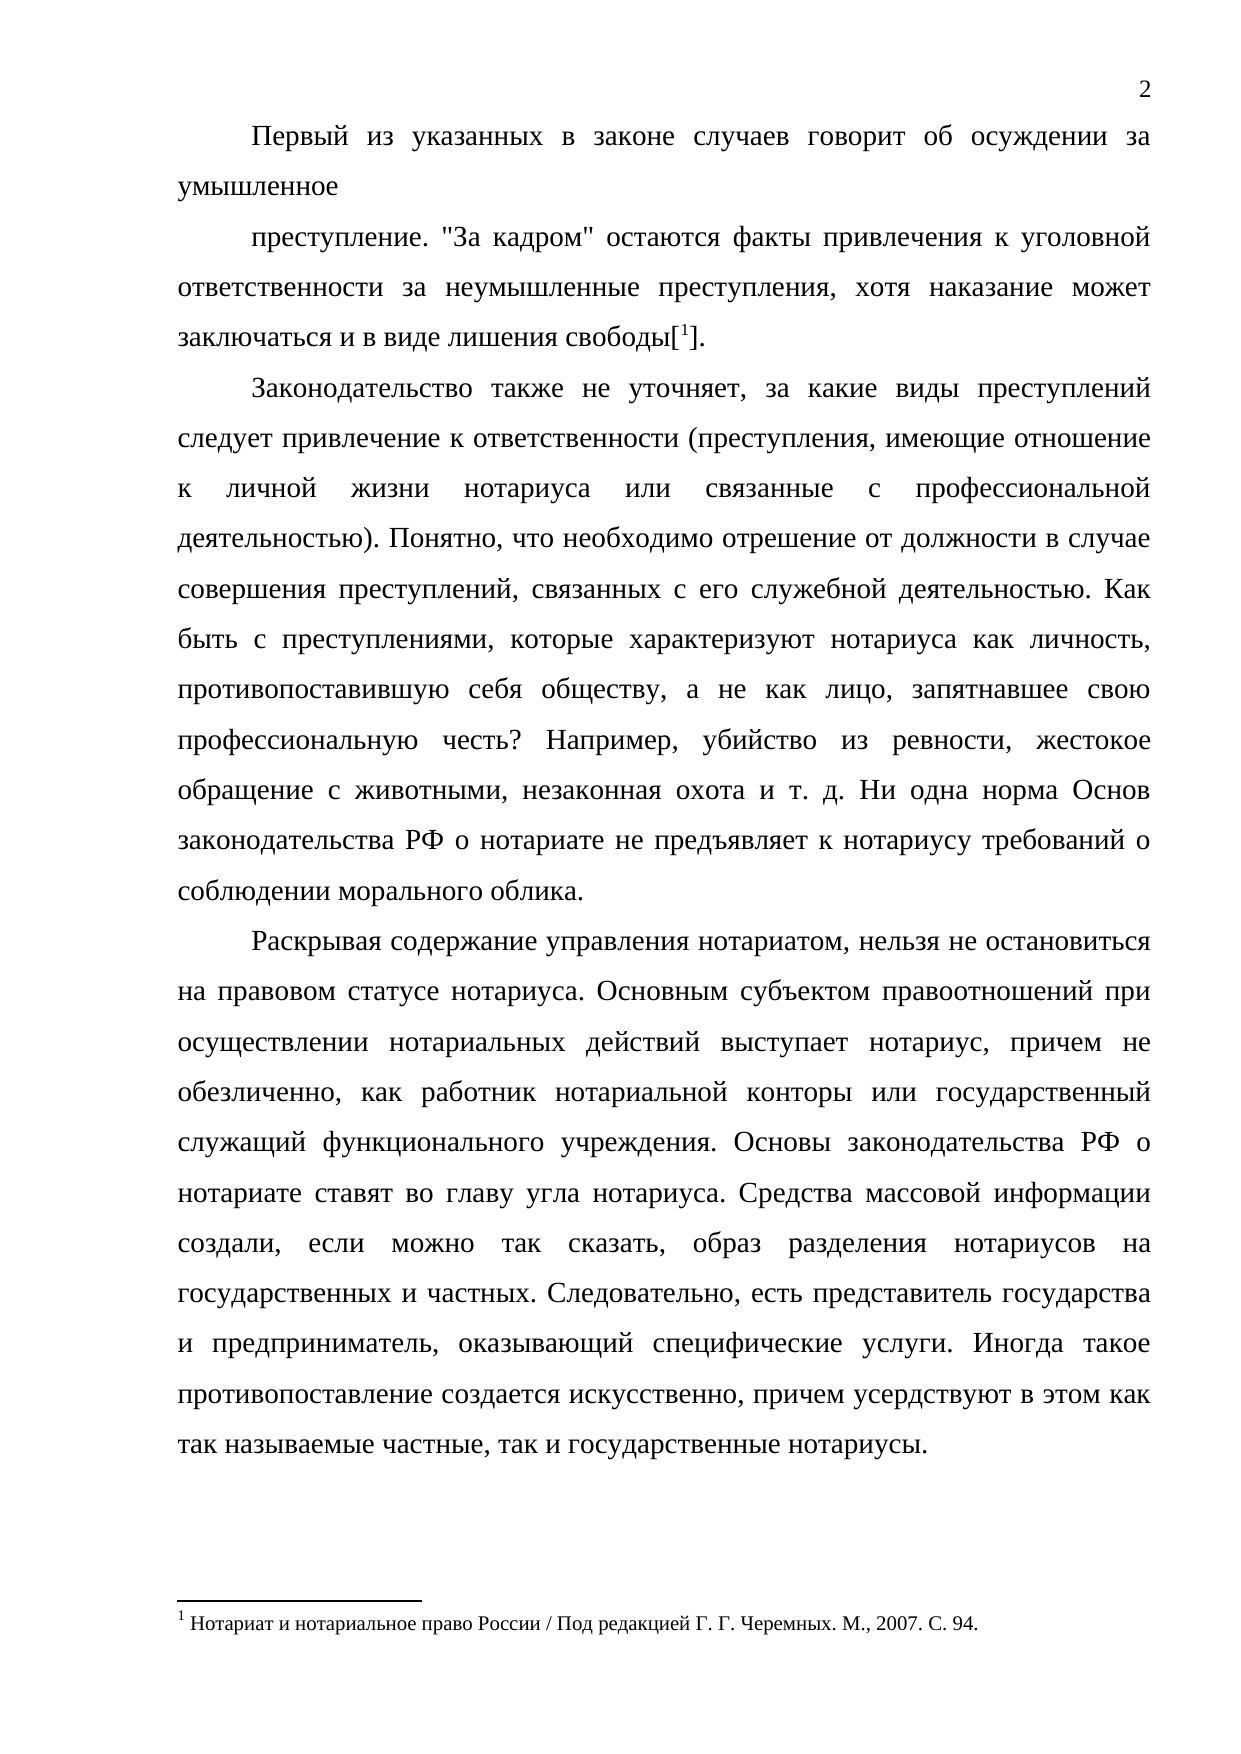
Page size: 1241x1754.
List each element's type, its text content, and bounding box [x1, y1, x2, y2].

text Законодательство также не уточняет, за какие виды преступлений следует привлечение к ответственности (преступления, имеющие отношение к личной жизни нотариуса или связанные с профессиональной деятельностью). Понятно, что необходимо отрешение от должности в случае совершения преступлений, связанных с его служебной деятельностью. Как быть с преступлениями, которые характеризуют нотариуса как личность, противопоставившую себя обществу, а не как лицо, запятнавшее свою профессиональную честь? Например, убийство из ревности, жестокое обращение с животными, незаконная охота и т. д. Ни одна норма Основ законодательства РФ о нотариате не предъявляет к нотариусу требований о соблюдении морального облика. [177, 370, 1152, 906]
text Раскрывая содержание управления нотариатом, нельзя не остановиться на правовом статусе нотариуса. Основным субъектом правоотношений при осуществлении нотариальных действий выступает нотариус, причем не обезличенно, как работник нотариальной конторы или государственный служащий функционального учреждения. Основы законодательства РФ о нотариате ставят во главу угла нотариуса. Средства массовой информации создали, если можно так сказать, образ разделения нотариусов на государственных и частных. Следовательно, есть представитель государства и предприниматель, оказывающий специфические услуги. Иногда такое противопоставление создается искусственно, причем усердствуют в этом как так называемые частные, так и государственные нотариусы. [177, 923, 1152, 1460]
text преступление. "За кадром" остаются факты привлечения к уголовной ответственности за неумышленные преступления, хотя наказание может заключаться и в виде лишения свободы[]. [177, 219, 1152, 353]
text Первый из указанных в законе случаев говорит об осуждении за умышленное [177, 118, 1152, 202]
